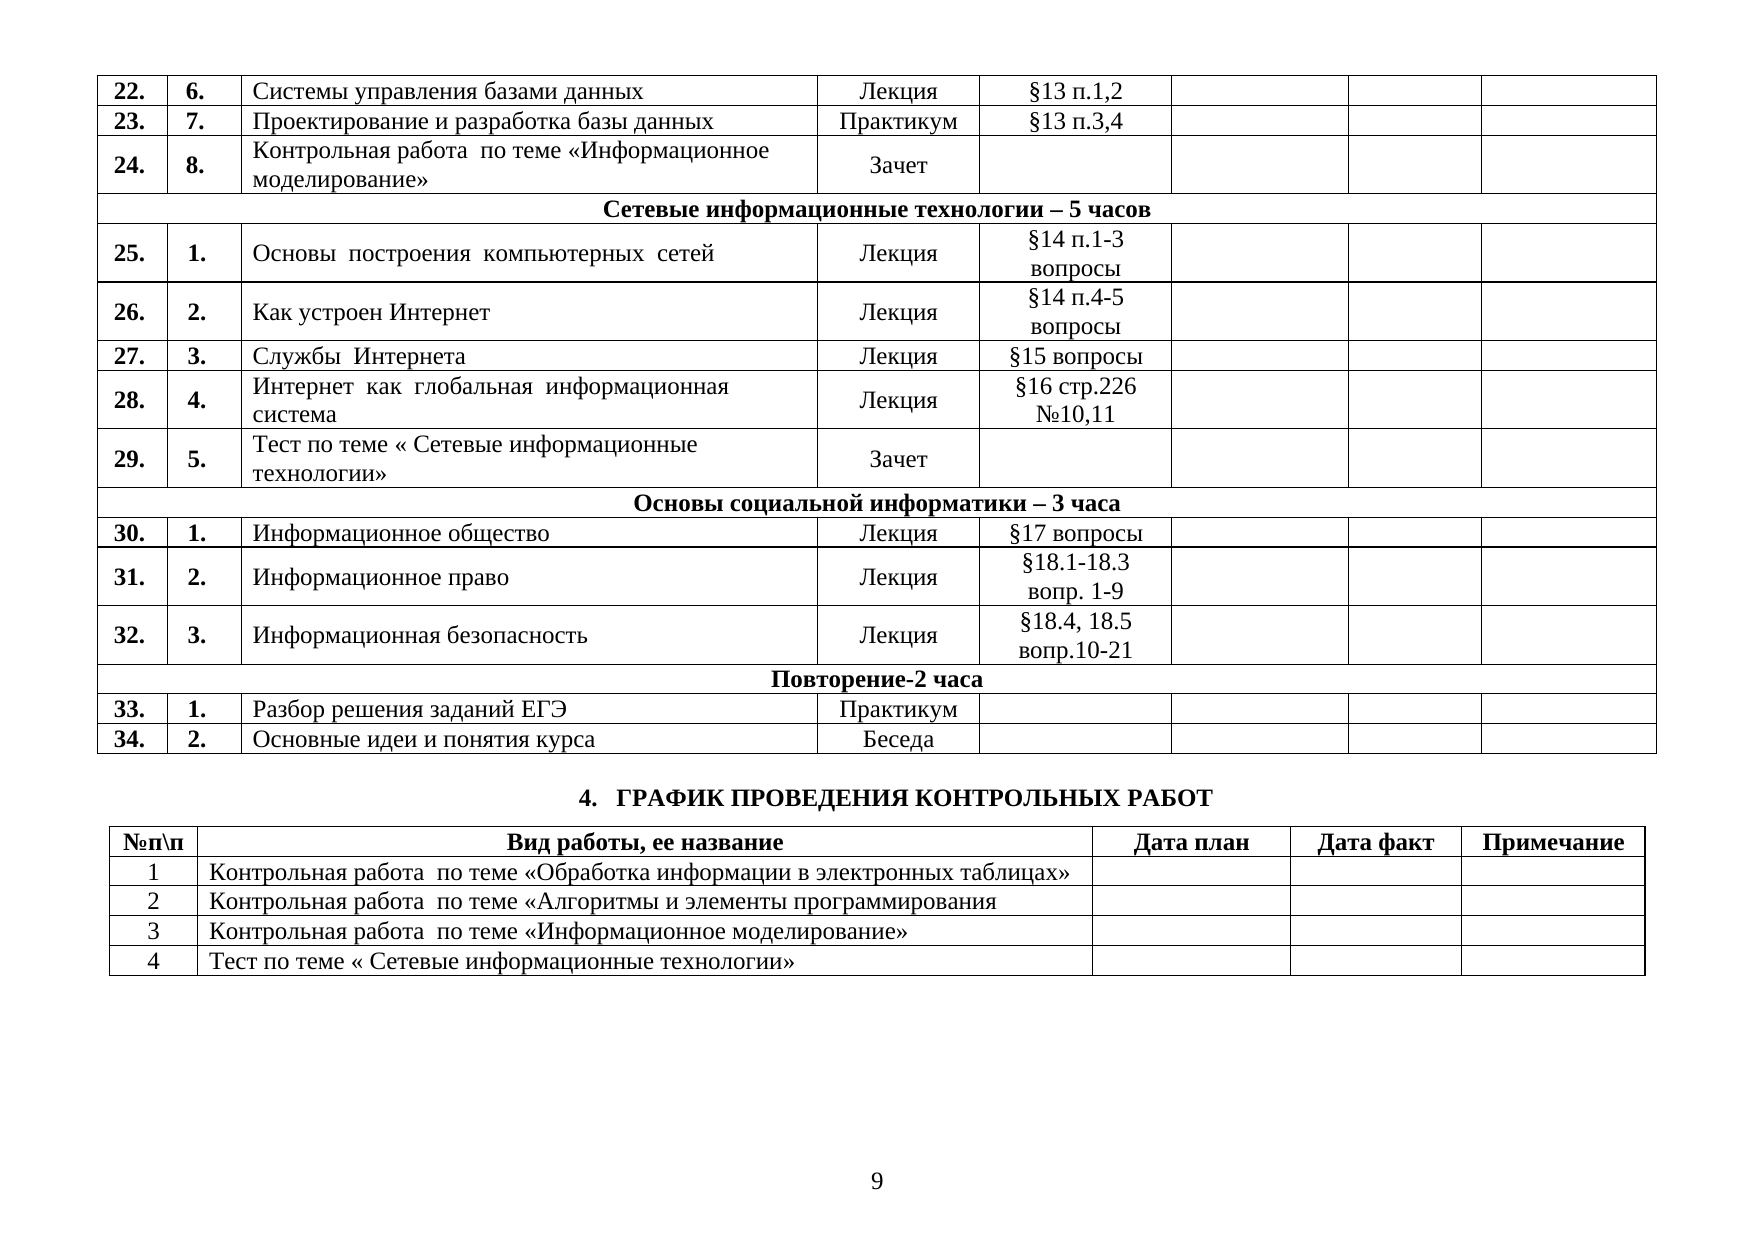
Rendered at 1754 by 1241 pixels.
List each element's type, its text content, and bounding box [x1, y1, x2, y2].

table_cell [1462, 857, 1644, 885]
table_cell [1482, 106, 1656, 134]
table_cell §14 п.1-3 вопросы [980, 224, 1171, 281]
table_cell Информационная безопасность [242, 606, 817, 663]
table_cell 3 [110, 916, 197, 945]
table_cell Информационное право [242, 548, 817, 605]
table_cell §17 вопросы [980, 518, 1171, 546]
table_cell [1482, 724, 1656, 753]
table_cell [98, 106, 167, 134]
table_cell [1172, 136, 1348, 193]
table_cell [980, 694, 1171, 723]
table_cell §18.4, 18.5 вопр.10-21 [980, 606, 1171, 663]
table_cell [1291, 946, 1461, 975]
table_header Вид работы, ее название [198, 827, 1092, 856]
table_cell Контрольная работа по теме «Информационное моделирование» [242, 136, 817, 193]
table_cell Лекция [818, 76, 979, 105]
table_cell [1172, 429, 1348, 487]
table_cell §15 вопросы [980, 341, 1171, 370]
table_cell [1349, 283, 1481, 340]
table_cell [168, 341, 241, 370]
table_cell [1349, 224, 1481, 281]
table_cell [98, 283, 167, 340]
table_cell [1349, 429, 1481, 487]
table_cell [1349, 371, 1481, 428]
table_cell [1482, 76, 1656, 105]
table_cell Проектирование и разработка базы данных [242, 106, 817, 134]
table_cell [1172, 518, 1348, 546]
table_cell [1349, 76, 1481, 105]
table_cell [1482, 518, 1656, 546]
table_cell [1172, 694, 1348, 723]
table_cell [98, 694, 167, 723]
table_cell Лекция [818, 371, 979, 428]
table_cell Информационное общество [242, 518, 817, 546]
table_cell [1172, 76, 1348, 105]
table_cell Лекция [818, 341, 979, 370]
table_cell Лекция [818, 224, 979, 281]
table_cell [168, 106, 241, 134]
table_cell [1172, 106, 1348, 134]
table_cell [1291, 886, 1461, 915]
table_cell [98, 224, 167, 281]
table_cell [98, 136, 167, 193]
table_header Дата факт [1291, 827, 1461, 856]
text ГРАФИК ПРОВЕДЕНИЯ КОНТРОЛЬНЫХ РАБОТ [112, 783, 1679, 811]
table_cell §14 п.4-5 вопросы [980, 283, 1171, 340]
table_cell [1093, 886, 1290, 915]
table_cell [1462, 886, 1644, 915]
table_cell §13 п.1,2 [980, 76, 1171, 105]
table_cell Разбор решения заданий ЕГЭ [242, 694, 817, 723]
table_cell [1291, 857, 1461, 885]
table_cell [1482, 224, 1656, 281]
table_cell Практикум [818, 106, 979, 134]
table_cell [98, 371, 167, 428]
table_cell §16 стр.226 №10,11 [980, 371, 1171, 428]
table_cell [98, 518, 167, 546]
table_cell [168, 694, 241, 723]
table_header Примечание [1462, 827, 1644, 856]
table_cell [98, 341, 167, 370]
table_cell 2 [110, 886, 197, 915]
table_cell [1462, 946, 1644, 975]
table_cell Как устроен Интернет [242, 283, 817, 340]
table_cell [1093, 857, 1290, 885]
table_cell [168, 548, 241, 605]
table_cell Зачет [818, 136, 979, 193]
table_cell Контрольная работа по теме «Алгоритмы и элементы программирования [198, 886, 1092, 915]
table_cell [168, 371, 241, 428]
table_cell §18.1-18.3 вопр. 1-9 [980, 548, 1171, 605]
table_cell Основы построения компьютерных сетей [242, 224, 817, 281]
table_cell [98, 429, 167, 487]
table_cell Службы Интернета [242, 341, 817, 370]
table_cell Основы социальной информатики – 3 часа [98, 488, 1656, 517]
table_cell Сетевые информационные технологии – 5 часов [98, 194, 1656, 223]
table_cell [1349, 341, 1481, 370]
table_cell [1482, 283, 1656, 340]
table_cell [980, 429, 1171, 487]
table_cell [168, 606, 241, 663]
table_header Дата план [1093, 827, 1290, 856]
table_cell [1349, 106, 1481, 134]
table_cell [98, 606, 167, 663]
table_cell [1349, 606, 1481, 663]
table_cell [1482, 136, 1656, 193]
table_cell [1172, 283, 1348, 340]
table_cell [1172, 548, 1348, 605]
table_cell 4 [110, 946, 197, 975]
table_cell [1172, 606, 1348, 663]
table_cell Лекция [818, 548, 979, 605]
table_cell Беседа [818, 724, 979, 753]
table_cell [1172, 341, 1348, 370]
table_cell [1093, 916, 1290, 945]
table_cell [168, 724, 241, 753]
table_cell [1482, 371, 1656, 428]
table_cell [1482, 694, 1656, 723]
table_cell Контрольная работа по теме «Информационное моделирование» [198, 916, 1092, 945]
table_cell [168, 224, 241, 281]
table_cell [168, 76, 241, 105]
table_cell Лекция [818, 283, 979, 340]
table_cell [98, 724, 167, 753]
table_cell Практикум [818, 694, 979, 723]
table_cell [168, 429, 241, 487]
table_cell Лекция [818, 518, 979, 546]
table_cell [1349, 694, 1481, 723]
table_cell [1093, 946, 1290, 975]
table_cell [980, 724, 1171, 753]
table_cell [168, 136, 241, 193]
table_header №п\п [110, 827, 197, 856]
table_cell [1482, 548, 1656, 605]
table_cell Повторение-2 часа [98, 665, 1656, 693]
table_cell [1482, 341, 1656, 370]
table_cell Зачет [818, 429, 979, 487]
table_cell [1349, 724, 1481, 753]
table_cell [1172, 224, 1348, 281]
table_cell [1349, 548, 1481, 605]
table_cell Тест по теме « Сетевые информационные технологии» [242, 429, 817, 487]
table_cell Интернет как глобальная информационная система [242, 371, 817, 428]
table_cell [1462, 916, 1644, 945]
table_cell [1482, 429, 1656, 487]
table_cell Тест по теме « Сетевые информационные технологии» [198, 946, 1092, 975]
table_cell [1349, 136, 1481, 193]
table_cell [98, 548, 167, 605]
table_cell [1349, 518, 1481, 546]
table_cell [1291, 916, 1461, 945]
table_cell [980, 136, 1171, 193]
table_cell [168, 283, 241, 340]
table_cell Лекция [818, 606, 979, 663]
table_cell §13 п.3,4 [980, 106, 1171, 134]
table_cell [1172, 371, 1348, 428]
table_cell [1172, 724, 1348, 753]
table_cell [1482, 606, 1656, 663]
table_cell [168, 518, 241, 546]
table_cell [98, 76, 167, 105]
table_cell Основные идеи и понятия курса [242, 724, 817, 753]
table_cell 1 [110, 857, 197, 885]
table_cell Контрольная работа по теме «Обработка информации в электронных таблицах» [198, 857, 1092, 885]
table_cell Системы управления базами данных [242, 76, 817, 105]
